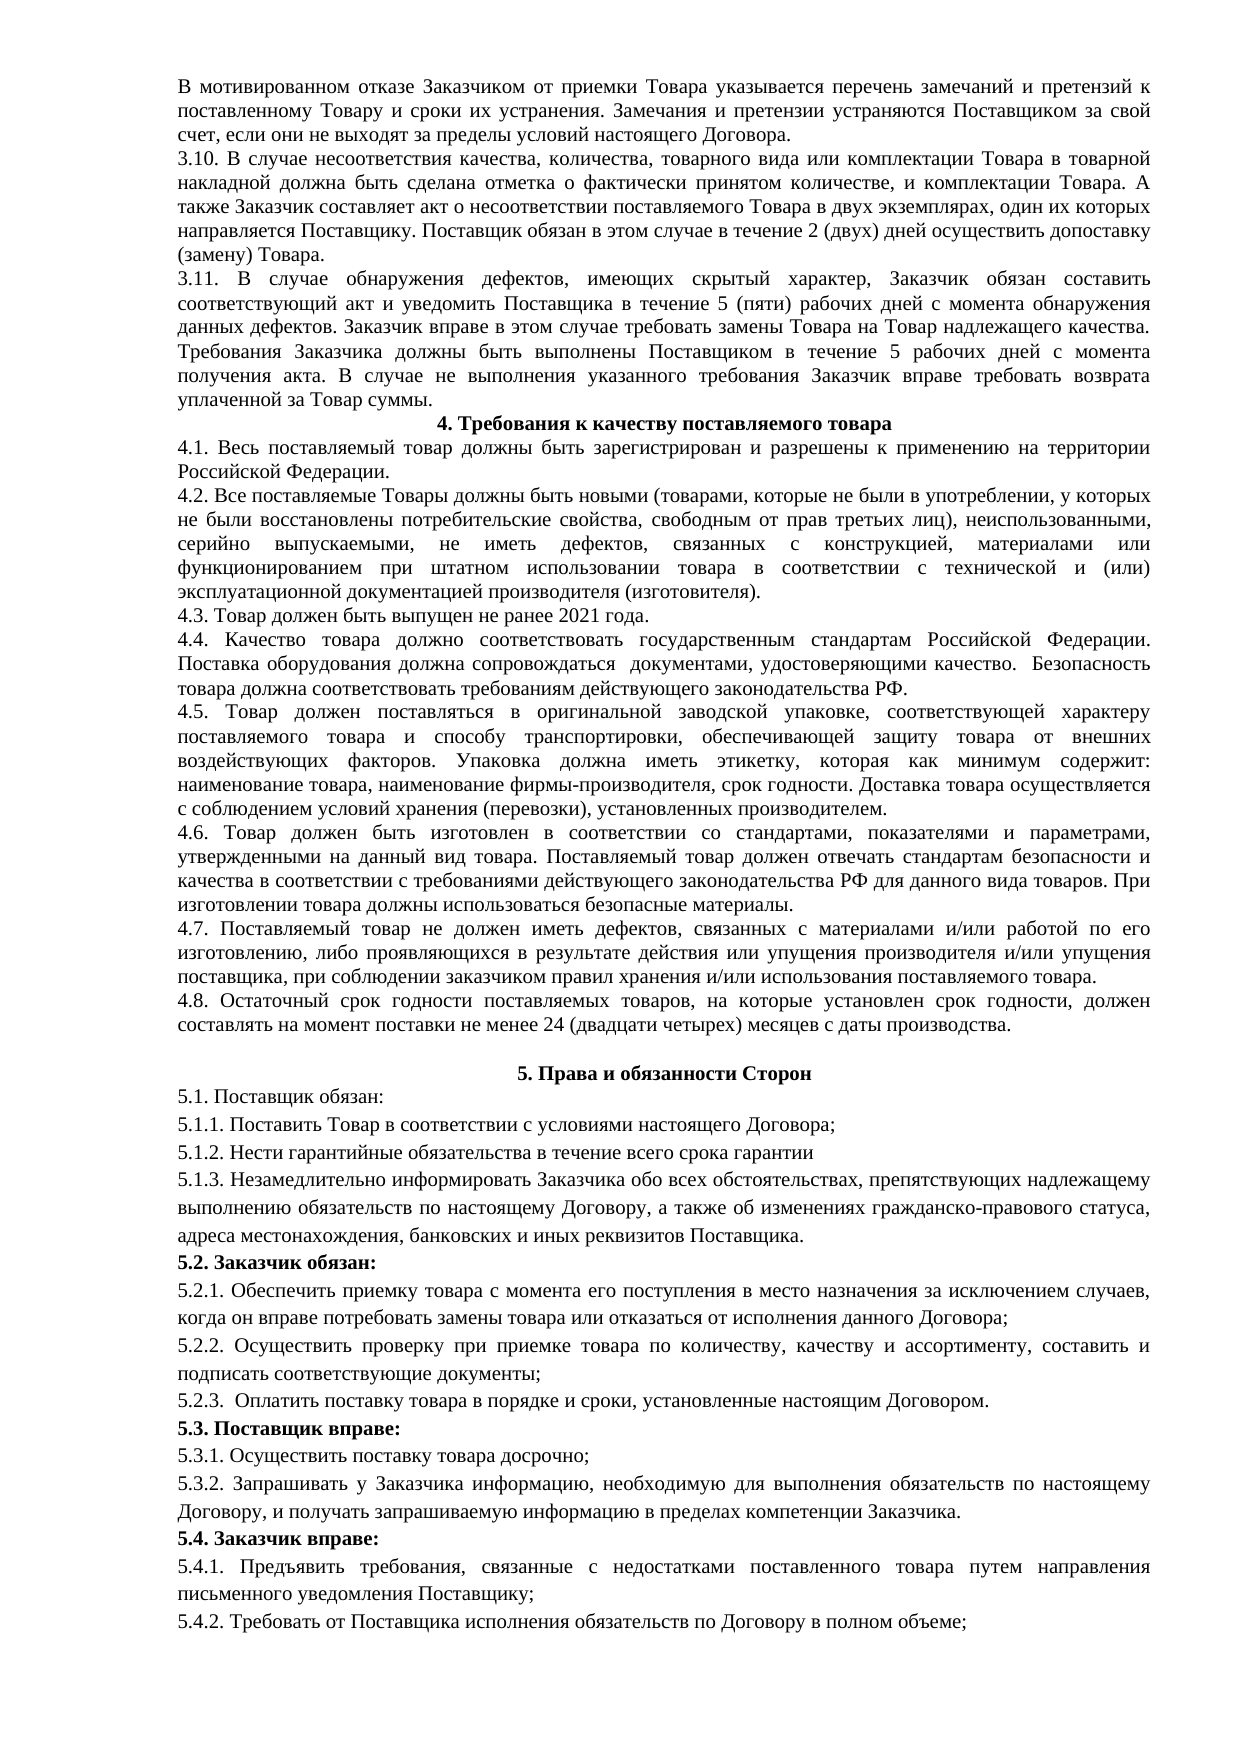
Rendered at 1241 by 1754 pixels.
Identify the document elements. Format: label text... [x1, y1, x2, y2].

text 5.2.1. Обеспечить приемку товара с момента его поступления в место назначения за исключением случаев, когда он вправе потребовать замены товара или отказаться от исполнения данного Договора; [177, 1278, 1152, 1329]
text 5.1. Поставщик обязан: [177, 1084, 1152, 1108]
text 5.3. Поставщик вправе: [177, 1416, 1152, 1440]
text 4.7. Поставляемый товар не должен иметь дефектов, связанных с материалами и/или работой по его изготовлению, либо проявляющихся в результате действия или упущения производителя и/или упущения поставщика, при соблюдении заказчиком правил хранения и/или использования поставляемого товара. [177, 916, 1152, 988]
text 4.5. Товар должен поставляться в оригинальной заводской упаковке, соответствующей характеру поставляемого товара и способу транспортировки, обеспечивающей защиту товара от внешних воздействующих факторов. Упаковка должна иметь этикетку, которая как минимум содержит: наименование товара, наименование фирмы-производителя, срок годности. Доставка товара осуществляется с соблюдением условий хранения (перевозки), установленных производителем. [177, 699, 1152, 820]
text 5. Права и обязанности Сторон [177, 1060, 1152, 1084]
text 5.4. Заказчик вправе: [177, 1526, 1152, 1550]
text 4.6. Товар должен быть изготовлен в соответствии со стандартами, показателями и параметрами, утвержденными на данный вид товара. Поставляемый товар должен отвечать стандартам безопасности и качества в соответствии с требованиями действующего законодательства РФ для данного вида товаров. При изготовлении товара должны использоваться безопасные материалы. [177, 820, 1152, 916]
text 5.1.1. Поставить Товар в соответствии с условиями настоящего Договора; [177, 1112, 1152, 1136]
text 5.1.3. Незамедлительно информировать Заказчика обо всех обстоятельствах, препятствующих надлежащему выполнению обязательств по настоящему Договору, а также об изменениях гражданско-правового статуса, адреса местонахождения, банковских и иных реквизитов Поставщика. [177, 1167, 1152, 1247]
text 5.3.1. Осуществить поставку товара досрочно; [177, 1443, 1152, 1467]
text 3.10. В случае несоответствия качества, количества, товарного вида или комплектации Товара в товарной накладной должна быть сделана отметка о фактически принятом количестве, и комплектации Товара. А также Заказчик составляет акт о несоответствии поставляемого Товара в двух экземплярах, один их которых направляется Поставщику. Поставщик обязан в этом случае в течение 2 (двух) дней осуществить допоставку (замену) Товара. [177, 146, 1152, 266]
text 4.2. Все поставляемые Товары должны быть новыми (товарами, которые не были в употреблении, у которых не были восстановлены потребительские свойства, свободным от прав третьих лиц), неиспользованными, серийно выпускаемыми, не иметь дефектов, связанных с конструкцией, материалами или функционированием при штатном использовании товара в соответствии с технической и (или) эксплуатационной документацией производителя (изготовителя). [177, 483, 1152, 603]
text 5.2.2. Осуществить проверку при приемке товара по количеству, качеству и ассортименту, составить и подписать соответствующие документы; [177, 1333, 1152, 1384]
text В мотивированном отказе Заказчиком от приемки Товара указывается перечень замечаний и претензий к поставленному Товару и сроки их устранения. Замечания и претензии устраняются Поставщиком за свой счет, если они не выходят за пределы условий настоящего Договора. [177, 74, 1152, 146]
text 5.2. Заказчик обязан: [177, 1250, 1152, 1274]
text 5.3.2. Запрашивать у Заказчика информацию, необходимую для выполнения обязательств по настоящему Договору, и получать запрашиваемую информацию в пределах компетенции Заказчика. [177, 1471, 1152, 1523]
text 5.4.2. Требовать от Поставщика исполнения обязательств по Договору в полном объеме; [177, 1609, 1152, 1633]
text 4. Требования к качеству поставляемого товара [177, 411, 1152, 435]
text 4.3. Товар должен быть выпущен не ранее 2021 года. [177, 603, 1152, 627]
text 4.8. Остаточный срок годности поставляемых товаров, на которые установлен срок годности, должен составлять на момент поставки не менее 24 (двадцати четырех) месяцев с даты производства. [177, 988, 1152, 1036]
text 5.1.2. Нести гарантийные обязательства в течение всего срока гарантии [177, 1140, 1152, 1164]
text 4.1. Весь поставляемый товар должны быть зарегистрирован и разрешены к применению на территории Российской Федерации. [177, 435, 1152, 483]
text 3.11. В случае обнаружения дефектов, имеющих скрытый характер, Заказчик обязан составить соответствующий акт и уведомить Поставщика в течение 5 (пяти) рабочих дней с момента обнаружения данных дефектов. Заказчик вправе в этом случае требовать замены Товара на Товар надлежащего качества. Требования Заказчика должны быть выполнены Поставщиком в течение 5 рабочих дней с момента получения акта. В случае не выполнения указанного требования Заказчик вправе требовать возврата уплаченной за Товар суммы. [177, 266, 1152, 411]
text 5.2.3. Оплатить поставку товара в порядке и сроки, установленные настоящим Договором. [177, 1388, 1152, 1412]
text 4.4. Качество товара должно соответствовать государственным стандартам Российской Федерации. Поставка оборудования должна сопровождаться документами, удостоверяющими качество. Безопасность товара должна соответствовать требованиям действующего законодательства РФ. [177, 627, 1152, 699]
text 5.4.1. Предъявить требования, связанные с недостатками поставленного товара путем направления письменного уведомления Поставщику; [177, 1554, 1152, 1605]
